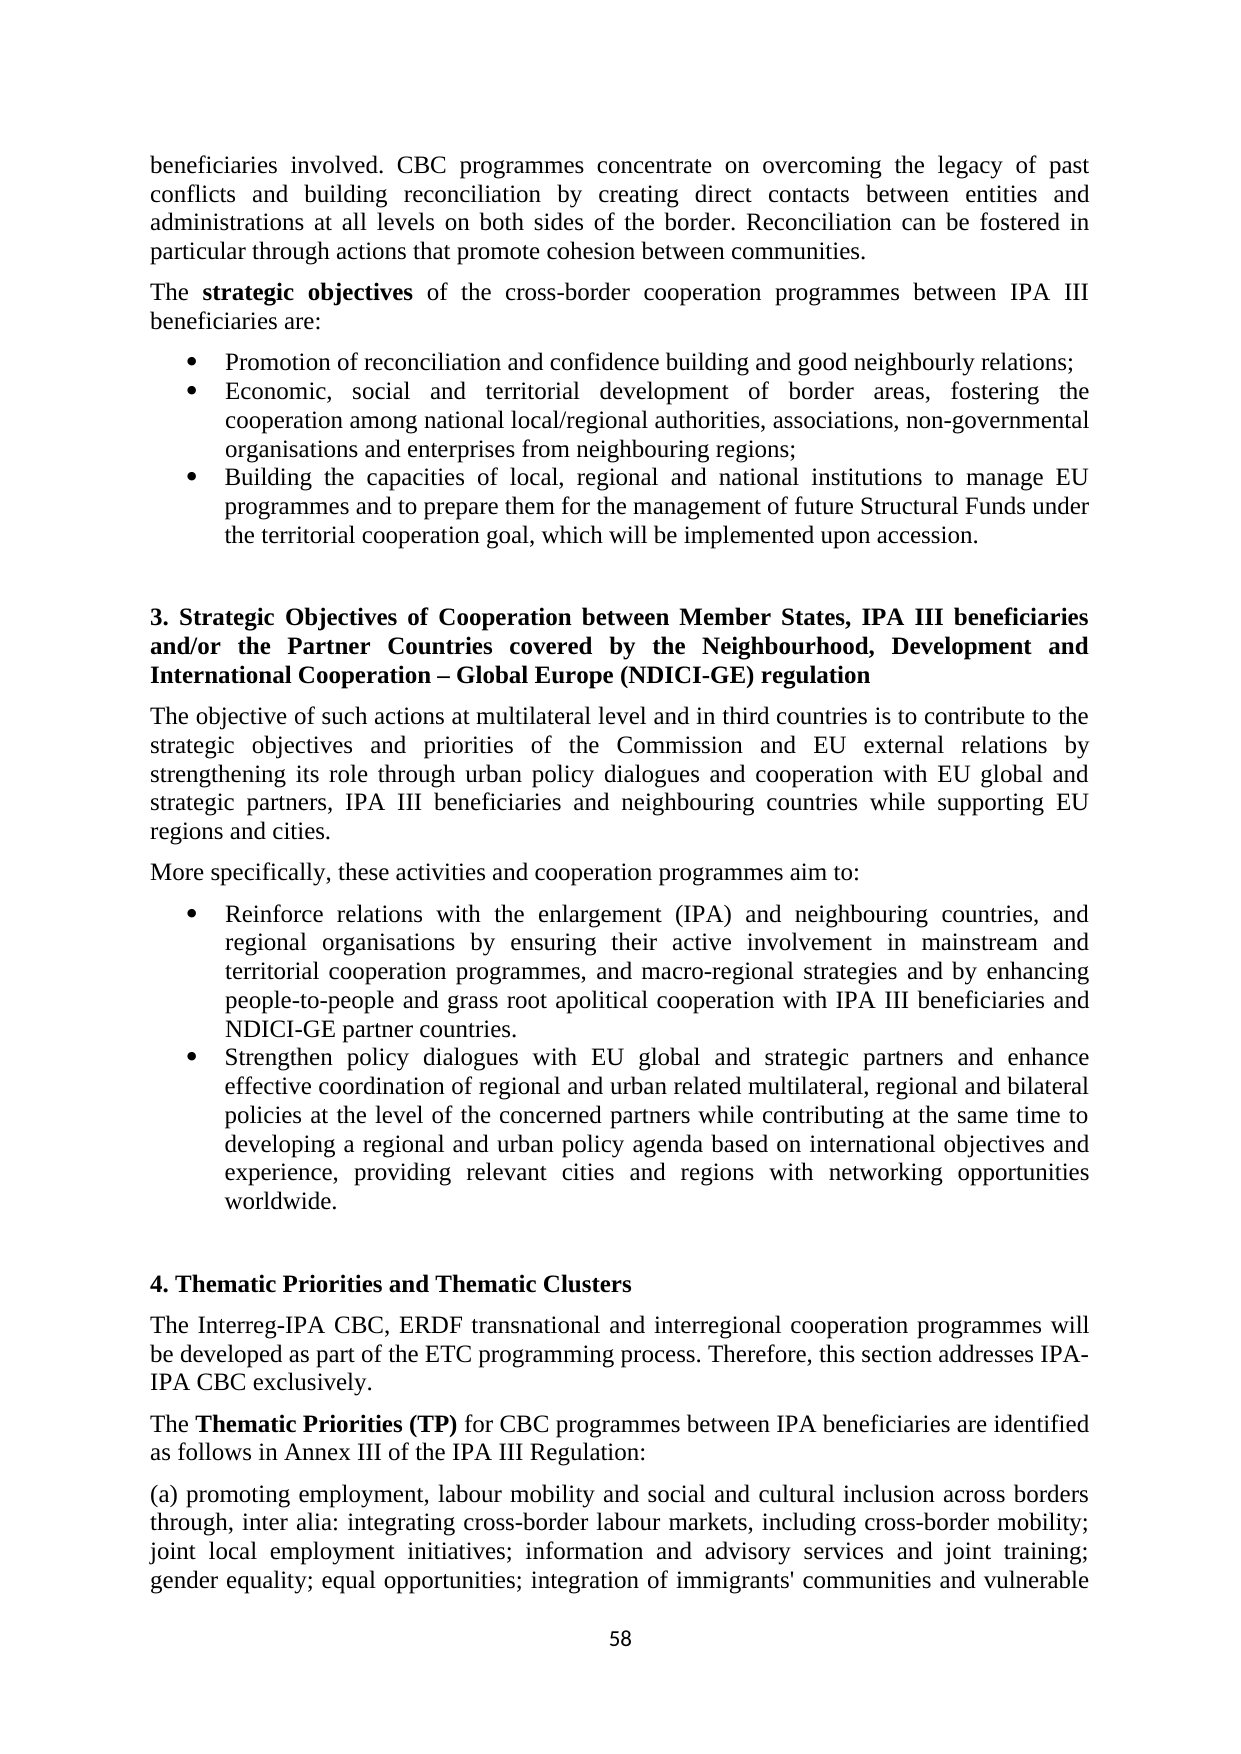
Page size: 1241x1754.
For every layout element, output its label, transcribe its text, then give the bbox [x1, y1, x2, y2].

list Reinforce relations with the enlargement (IPA) and neighbouring countries, and regional organisations by ensuring their active involvement in mainstream and territorial cooperation programmes, and macro-regional strategies and by enhancing people-to-people and grass root apolitical cooperation with IPA III beneficiaries and NDICI-GE partner countries. [187, 899, 1090, 1042]
text The objective of such actions at multilateral level and in third countries is to contribute to the strategic objectives and priorities of the Commission and EU external relations by strengthening its role through urban policy dialogues and cooperation with EU global and strategic partners, IPA III beneficiaries and neighbouring countries while supporting EU regions and cities. [150, 701, 1090, 845]
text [150, 150, 1090, 265]
text The Interreg-IPA CBC, ERDF transnational and interregional cooperation programmes will be developed as part of the ETC programming process. Therefore, this section addresses IPA-IPA CBC exclusively. [150, 1310, 1090, 1396]
text The strategic objectives of the cross-border cooperation programmes between IPA III beneficiaries are: [150, 277, 1090, 335]
list Promotion of reconciliation and confidence building and good neighbourly relations; [187, 347, 1090, 376]
text 3. Strategic Objectives of Cooperation between Member States, IPA III beneficiaries and/or the Partner Countries covered by the Neighbourhood, Development and International Cooperation – Global Europe (NDICI-GE) regulation [150, 602, 1090, 689]
text 4. Thematic Priorities and Thematic Clusters [150, 1269, 1090, 1297]
text More specifically, these activities and cooperation programmes aim to: [150, 857, 1090, 886]
list Economic, social and territorial development of border areas, fostering the cooperation among national local/regional authorities, associations, non-governmental organisations and enterprises from neighbouring regions; [187, 376, 1090, 462]
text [150, 1479, 1090, 1594]
text The Thematic Priorities (TP) for CBC programmes between IPA beneficiaries are identified as follows in Annex III of the IPA III Regulation: [150, 1409, 1090, 1466]
list Strengthen policy dialogues with EU global and strategic partners and enhance effective coordination of regional and urban related multilateral, regional and bilateral policies at the level of the concerned partners while contributing at the same time to developing a regional and urban policy agenda based on international objectives and experience, providing relevant cities and regions with networking opportunities worldwide. [187, 1042, 1090, 1215]
list Building the capacities of local, regional and national institutions to manage EU programmes and to prepare them for the management of future Structural Funds under the territorial cooperation goal, which will be implemented upon accession. [187, 462, 1090, 549]
